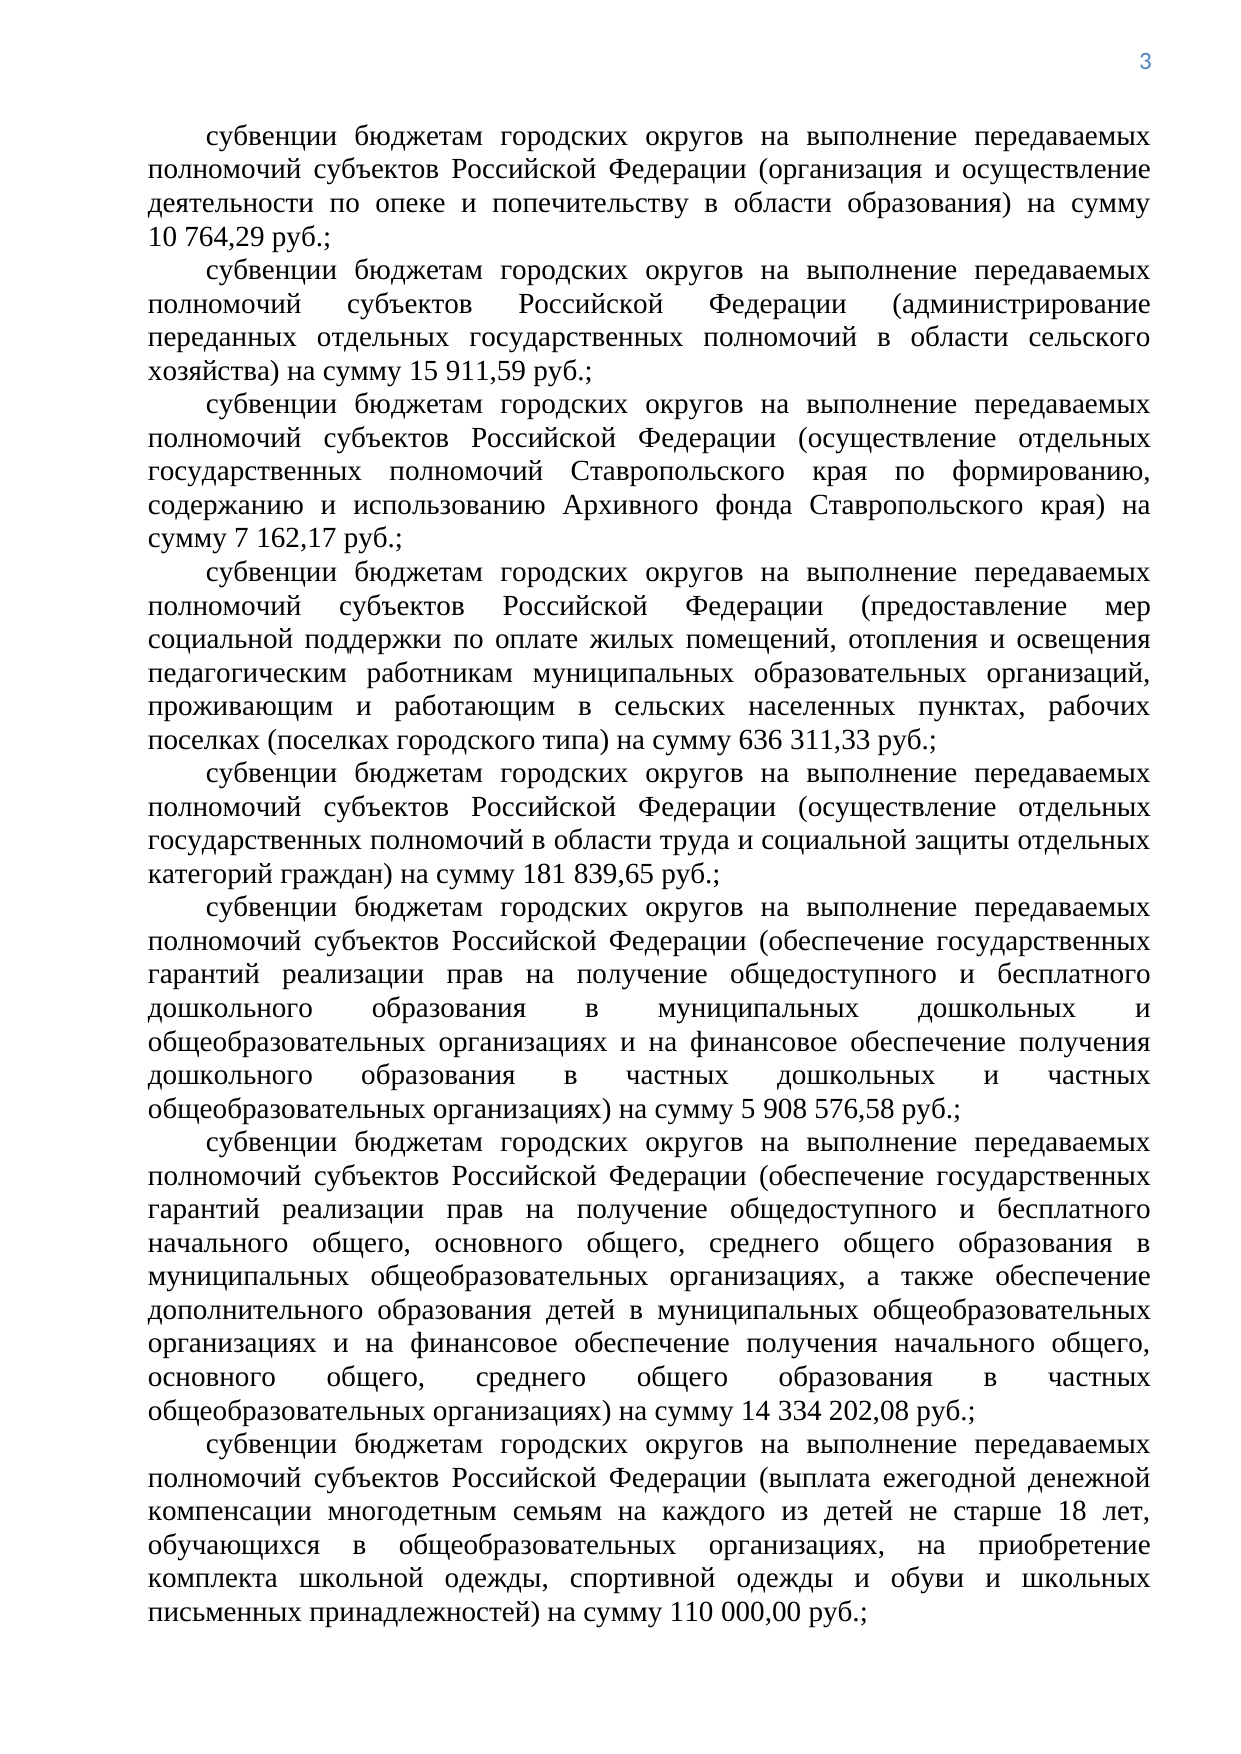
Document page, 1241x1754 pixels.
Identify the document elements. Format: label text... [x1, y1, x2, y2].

text субвенции бюджетам городских округов на выполнение передаваемых полномочий субъектов Российской Федерации (предоставление мер социальной поддержки по оплате жилых помещений, отопления и освещения педагогическим работникам муниципальных образовательных организаций, проживающим и работающим в сельских населенных пунктах, рабочих поселках (поселках городского типа) на сумму 636 311,33 руб.; [148, 554, 1152, 755]
text субвенции бюджетам городских округов на выполнение передаваемых полномочий субъектов Российской Федерации (администрирование переданных отдельных государственных полномочий в области сельского хозяйства) на сумму 15 911,59 руб.; [148, 252, 1152, 386]
text субвенции бюджетам городских округов на выполнение передаваемых полномочий субъектов Российской Федерации (обеспечение государственных гарантий реализации прав на получение общедоступного и бесплатного начального общего, основного общего, среднего общего образования в муниципальных общеобразовательных организациях, а также обеспечение дополнительного образования детей в муниципальных общеобразовательных организациях и на финансовое обеспечение получения начального общего, основного общего, среднего общего образования в частных общеобразовательных организациях) на сумму 14 334 202,08 руб.; [148, 1124, 1152, 1426]
text субвенции бюджетам городских округов на выполнение передаваемых полномочий субъектов Российской Федерации (осуществление отдельных государственных полномочий в области труда и социальной защиты отдельных категорий граждан) на сумму 181 839,65 руб.; [148, 755, 1152, 889]
text субвенции бюджетам городских округов на выполнение передаваемых полномочий субъектов Российской Федерации (организация и осуществление деятельности по опеке и попечительству в области образования) на сумму 10 764,29 руб.; [148, 118, 1152, 252]
text субвенции бюджетам городских округов на выполнение передаваемых полномочий субъектов Российской Федерации (выплата ежегодной денежной компенсации многодетным семьям на каждого из детей не старше 18 лет, обучающихся в общеобразовательных организациях, на приобретение комплекта школьной одежды, спортивной одежды и обуви и школьных письменных принадлежностей) на сумму 110 000,00 руб.; [148, 1426, 1152, 1627]
text субвенции бюджетам городских округов на выполнение передаваемых полномочий субъектов Российской Федерации (осуществление отдельных государственных полномочий Ставропольского края по формированию, содержанию и использованию Архивного фонда Ставропольского края) на сумму 7 162,17 руб.; [148, 386, 1152, 554]
text субвенции бюджетам городских округов на выполнение передаваемых полномочий субъектов Российской Федерации (обеспечение государственных гарантий реализации прав на получение общедоступного и бесплатного дошкольного образования в муниципальных дошкольных и общеобразовательных организациях и на финансовое обеспечение получения дошкольного образования в частных дошкольных и частных общеобразовательных организациях) на сумму 5 908 576,58 руб.; [148, 889, 1152, 1124]
